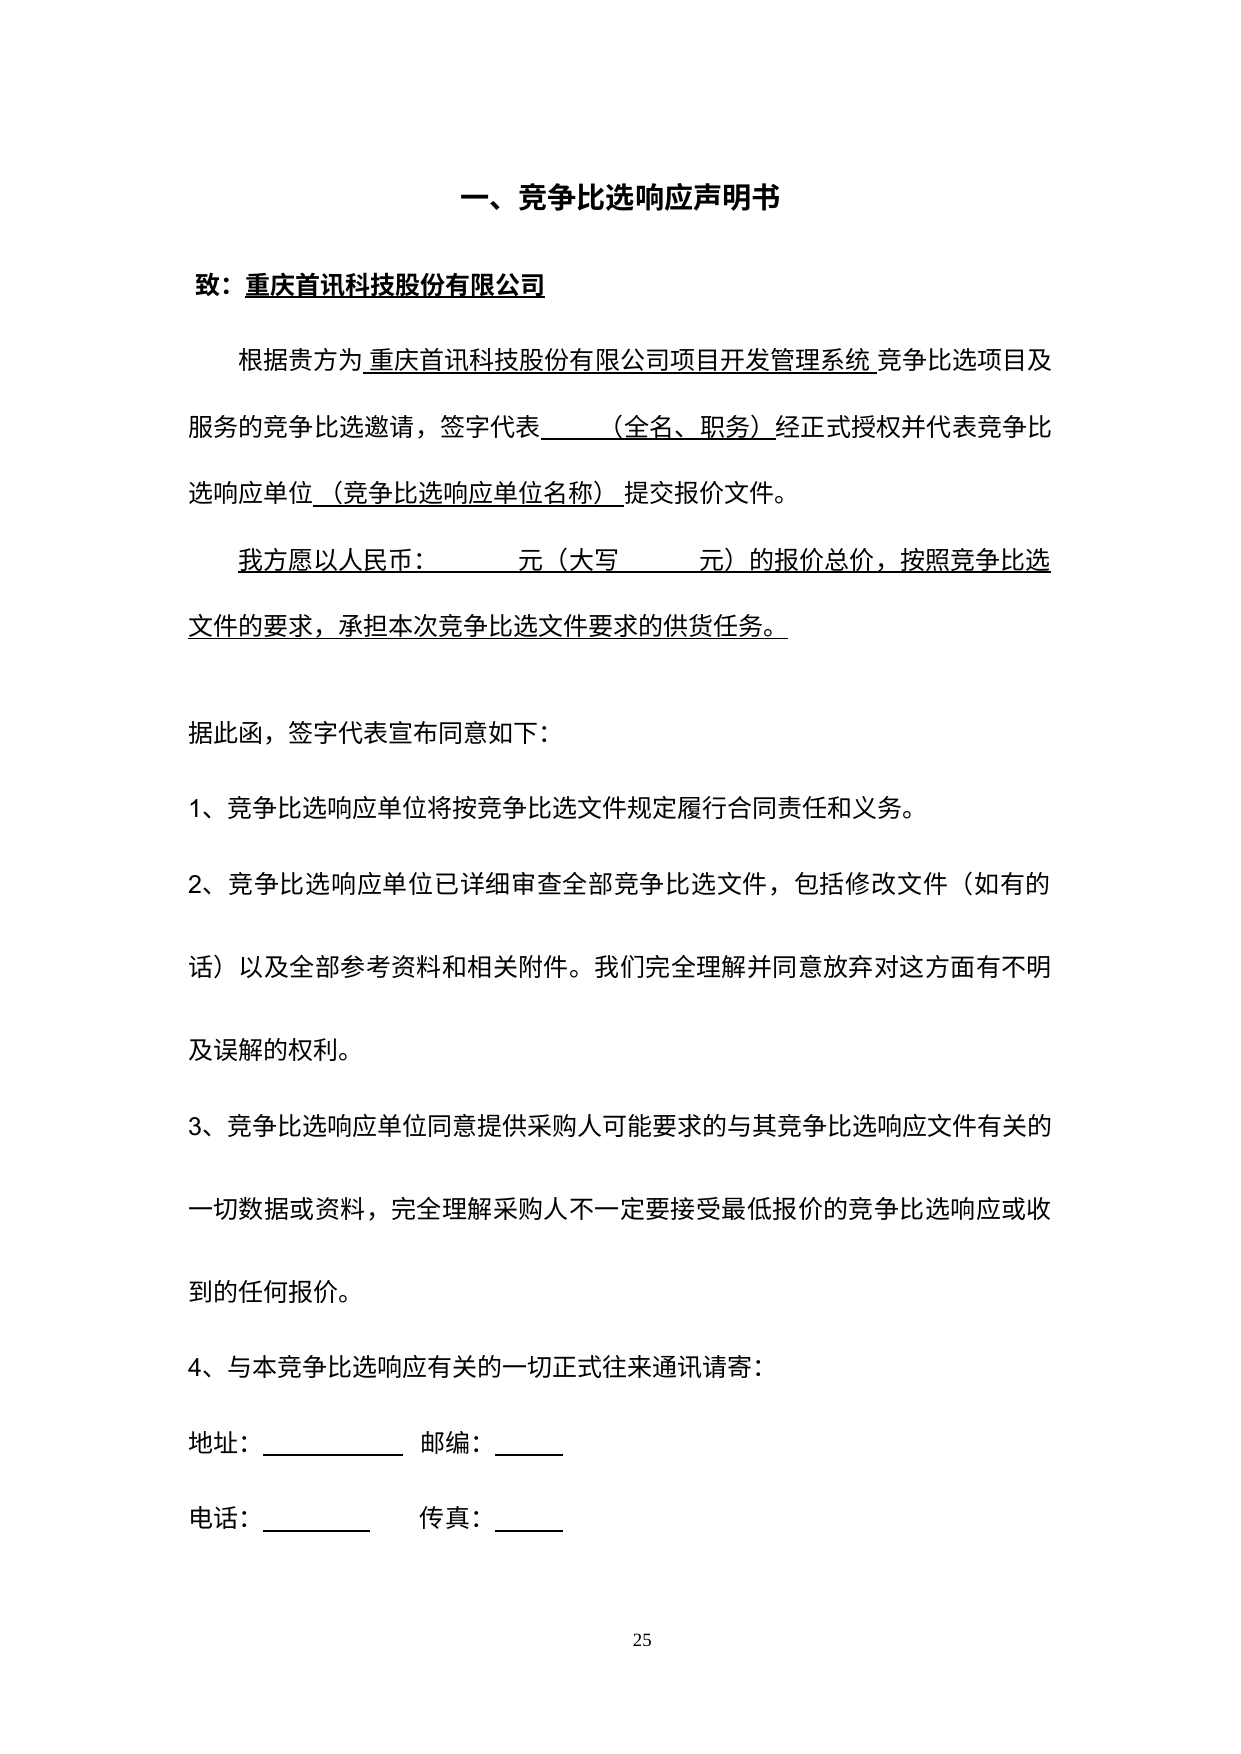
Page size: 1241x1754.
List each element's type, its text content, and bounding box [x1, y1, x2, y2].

text 1、竞争比选响应单位将按竞争比选文件规定履行合同责任和义务。 [188, 774, 1052, 840]
text 4、与本竞争比选响应有关的一切正式往来通讯请寄： [188, 1332, 1052, 1399]
text 地址： 邮编： [188, 1408, 1052, 1474]
text 根据贵方为 重庆首讯科技股份有限公司项目开发管理系统 竞争比选项目及服务的竞争比选邀请，签字代表 （全名、职务）经正式授权并代表竞争比选响应单位 （竞争比选响应单位名称） 提交报价文件。 [188, 326, 1052, 525]
text 致：重庆首讯科技股份有限公司 [188, 250, 1052, 317]
text 电话： 传真： [188, 1483, 1052, 1550]
text 2、竞争比选响应单位已详细审查全部竞争比选文件，包括修改文件（如有的话）以及全部参考资料和相关附件。我们完全理解并同意放弃对这方面有不明及误解的权利。 [188, 849, 1052, 1082]
text 我方愿以人民币： 元（大写 元）的报价总价，按照竞争比选文件的要求，承担本次竞争比选文件要求的供货任务。 [188, 525, 1052, 658]
subtitle 一、竞争比选响应声明书 [188, 162, 1052, 229]
text 据此函，签字代表宣布同意如下： [188, 698, 1052, 765]
text 3、竞争比选响应单位同意提供采购人可能要求的与其竞争比选响应文件有关的一切数据或资料，完全理解采购人不一定要接受最低报价的竞争比选响应或收到的任何报价。 [188, 1091, 1052, 1323]
